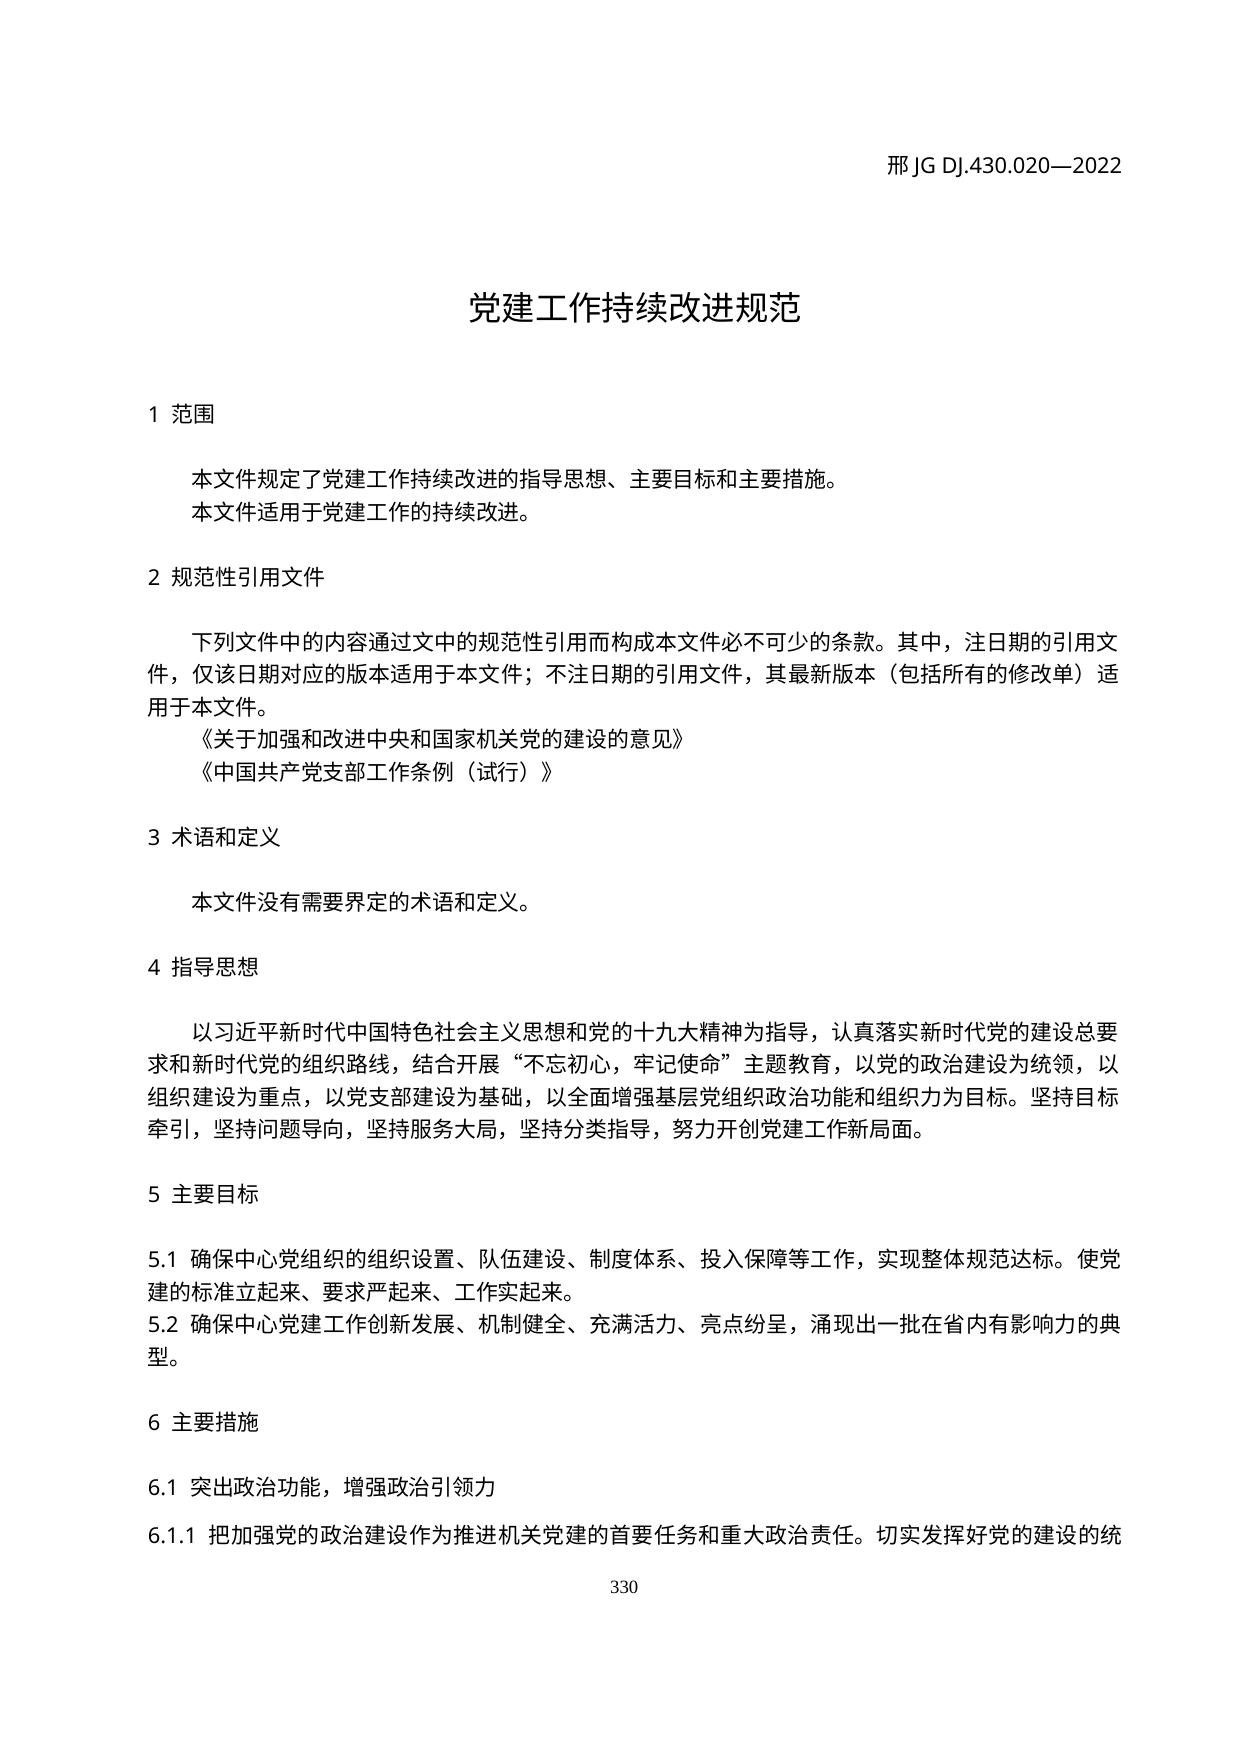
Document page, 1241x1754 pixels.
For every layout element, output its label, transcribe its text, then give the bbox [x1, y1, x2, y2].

text 《关于加强和改进中央和国家机关党的建设的意见》 [148, 722, 1122, 754]
text 《中国共产党支部工作条例（试行）》 [148, 754, 1122, 787]
text 本文件规定了党建工作持续改进的指导思想、主要目标和主要措施。 [148, 462, 1122, 494]
text 指导思想 [148, 949, 1122, 982]
text 本文件适用于党建工作的持续改进。 [148, 494, 1122, 527]
text 规范性引用文件 [148, 559, 1122, 592]
text 术语和定义 [148, 819, 1122, 852]
text 下列文件中的内容通过文中的规范性引用而构成本文件必不可少的条款。其中，注日期的引用文件，仅该日期对应的版本适用于本文件；不注日期的引用文件，其最新版本（包括所有的修改单）适用于本文件。 [148, 624, 1122, 722]
text 突出政治功能，增强政治引领力 [148, 1469, 1122, 1502]
text 确保中心党建工作创新发展、机制健全、充满活力、亮点纷呈，涌现出一批在省内有影响力的典型。 [148, 1307, 1122, 1372]
text 主要措施 [148, 1404, 1122, 1437]
text 确保中心党组织的组织设置、队伍建设、制度体系、投入保障等工作，实现整体规范达标。使党建的标准立起来、要求严起来、工作实起来。 [148, 1242, 1122, 1307]
text 范围 [148, 397, 1122, 429]
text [148, 1518, 1122, 1551]
text 主要目标 [148, 1177, 1122, 1209]
text 以习近平新时代中国特色社会主义思想和党的十九大精神为指导，认真落实新时代党的建设总要求和新时代党的组织路线，结合开展“不忘初心，牢记使命”主题教育，以党的政治建设为统领，以组织建设为重点，以党支部建设为基础，以全面增强基层党组织政治功能和组织力为目标。坚持目标牵引，坚持问题导向，坚持服务大局，坚持分类指导，努力开创党建工作新局面。 [148, 1014, 1122, 1144]
text 本文件没有需要界定的术语和定义。 [148, 884, 1122, 917]
text 党建工作持续改进规范 [148, 273, 1122, 338]
